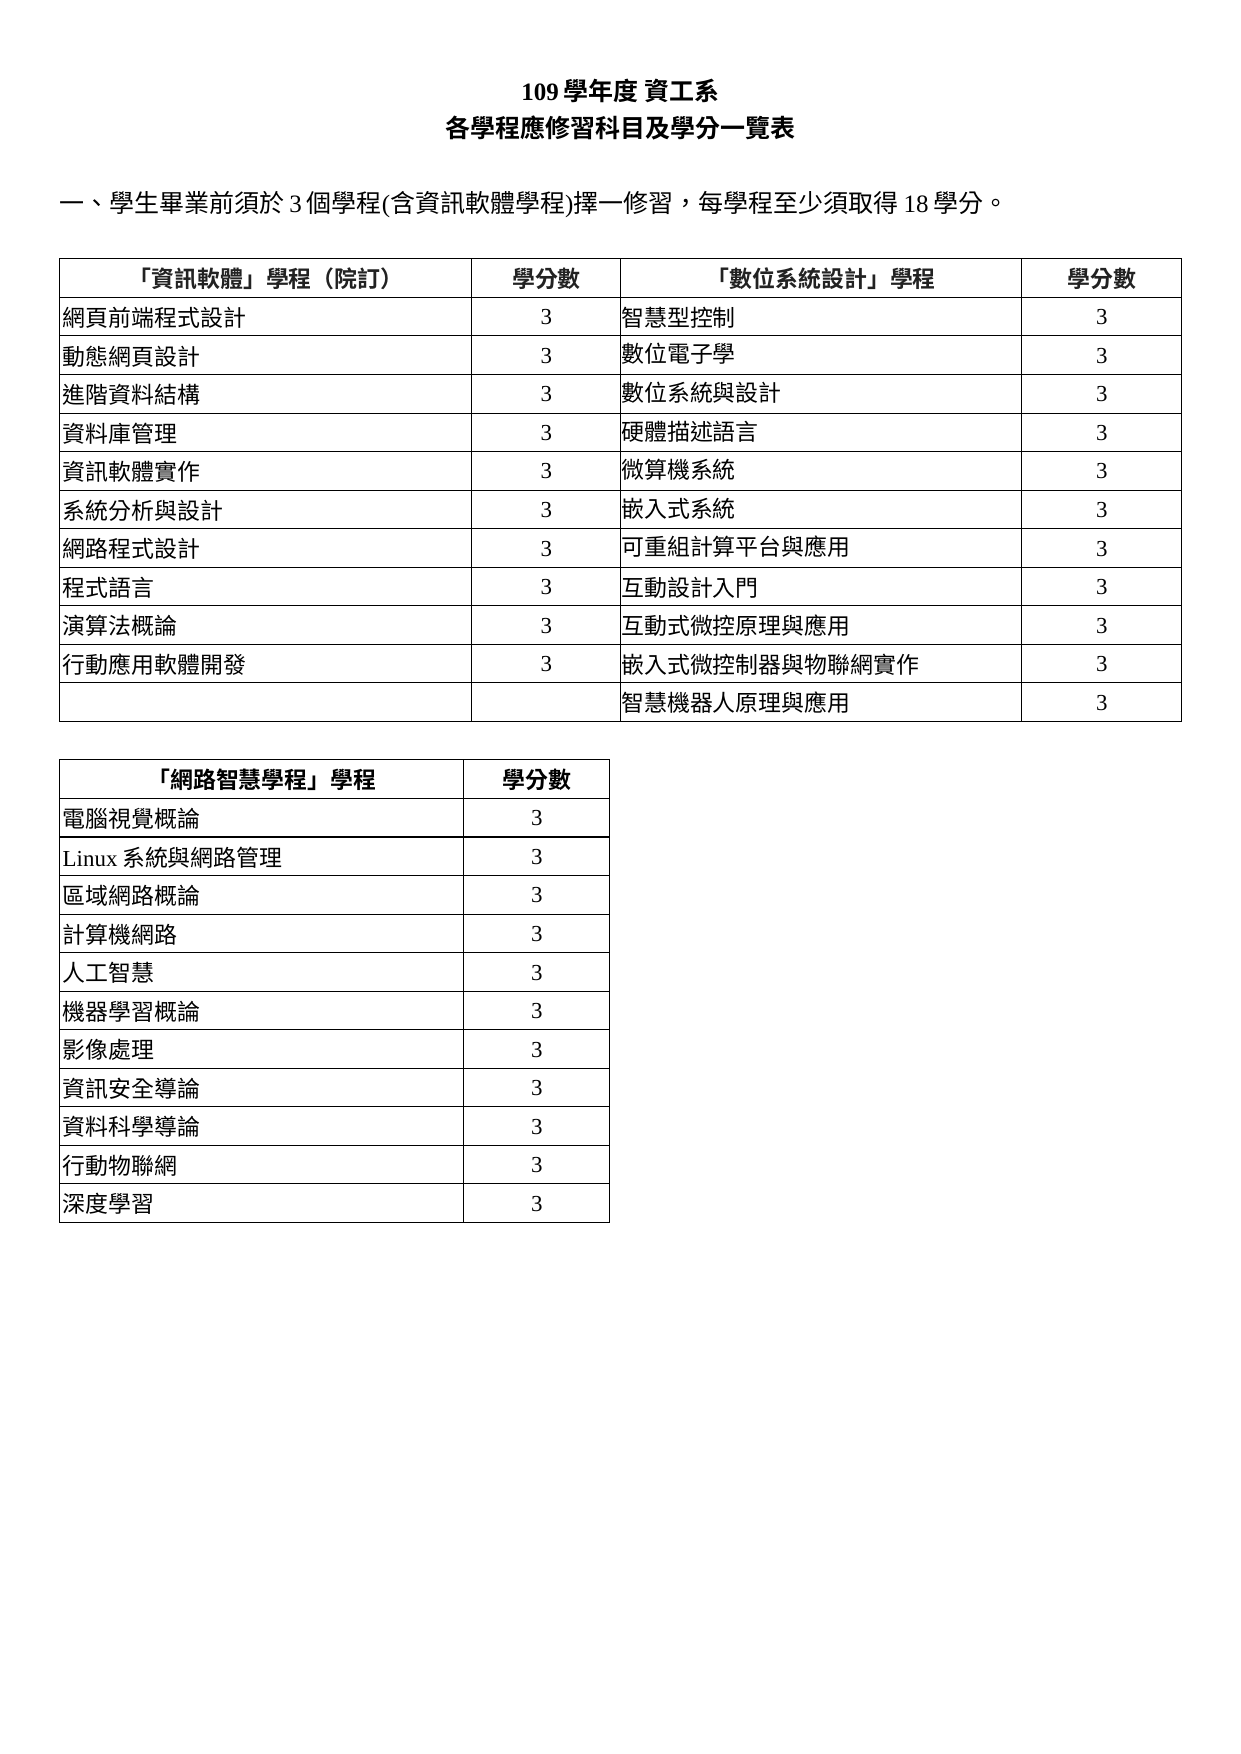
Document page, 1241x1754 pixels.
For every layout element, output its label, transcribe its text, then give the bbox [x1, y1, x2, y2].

table_cell Linux系統與網路管理 [60, 838, 463, 875]
table_cell 程式語言 [60, 568, 471, 605]
table_cell 3 [472, 606, 620, 644]
table_cell 3 [464, 1146, 609, 1183]
table_cell 3 [472, 452, 620, 489]
table_cell 微算機系統 [621, 452, 1021, 489]
text 一、學生畢業前須於3個學程(含資訊軟體學程)擇一修習，每學程至少須取得18學分。 [59, 183, 1181, 221]
table_cell 互動式微控原理與應用 [621, 606, 1021, 644]
table_cell 資料庫管理 [60, 414, 471, 451]
table_cell 行動物聯網 [60, 1146, 463, 1183]
text 109學年度 資工系 [59, 71, 1181, 108]
table_cell 3 [1022, 298, 1181, 335]
table_cell 3 [1022, 375, 1181, 412]
table_cell 影像處理 [60, 1030, 463, 1068]
table_cell 3 [464, 953, 609, 991]
table_cell 3 [472, 414, 620, 451]
table_cell 3 [464, 1030, 609, 1068]
table_cell 演算法概論 [60, 606, 471, 644]
table_cell 人工智慧 [60, 953, 463, 991]
table_header 學分數 [1022, 259, 1181, 297]
table_cell 機器學習概論 [60, 992, 463, 1029]
table_cell 數位電子學 [621, 336, 1021, 374]
table_cell 3 [464, 1107, 609, 1145]
table_cell 資訊安全導論 [60, 1069, 463, 1106]
table_header 「數位系統設計」學程 [621, 259, 1021, 297]
table_cell [60, 683, 471, 721]
table_cell 3 [464, 992, 609, 1029]
table_cell 3 [472, 645, 620, 682]
table_cell 3 [472, 491, 620, 528]
table_cell 行動應用軟體開發 [60, 645, 471, 682]
table_cell 3 [472, 375, 620, 412]
table_header 「網路智慧學程」學程 [60, 760, 463, 798]
table_header 學分數 [464, 760, 609, 798]
table_cell 系統分析與設計 [60, 491, 471, 528]
table_cell 網頁前端程式設計 [60, 298, 471, 335]
table_cell 嵌入式系統 [621, 491, 1021, 528]
table_cell 3 [472, 568, 620, 605]
table_cell 深度學習 [60, 1184, 463, 1222]
table_header 學分數 [472, 259, 620, 297]
table_cell 互動設計入門 [621, 568, 1021, 605]
table_cell 3 [472, 298, 620, 335]
table_cell 3 [464, 876, 609, 913]
table_cell 3 [464, 915, 609, 952]
table_cell 3 [1022, 414, 1181, 451]
table_cell 3 [1022, 568, 1181, 605]
table_cell 區域網路概論 [60, 876, 463, 913]
table_cell 3 [1022, 336, 1181, 374]
table_cell 3 [472, 529, 620, 567]
table_cell 動態網頁設計 [60, 336, 471, 374]
table_cell 嵌入式微控制器與物聯網實作 [621, 645, 1021, 682]
table_cell 3 [464, 1069, 609, 1106]
table_header 「資訊軟體」學程（院訂） [60, 259, 471, 297]
text 各學程應修習科目及學分一覽表 [59, 108, 1181, 146]
table_cell 3 [1022, 529, 1181, 567]
table_cell 3 [1022, 683, 1181, 721]
table_cell 3 [464, 1184, 609, 1222]
table_cell 計算機網路 [60, 915, 463, 952]
table_cell 網路程式設計 [60, 529, 471, 567]
table_cell 3 [1022, 606, 1181, 644]
table_cell 資料科學導論 [60, 1107, 463, 1145]
table_cell 3 [1022, 491, 1181, 528]
table_cell 智慧型控制 [621, 298, 1021, 335]
table_cell 電腦視覺概論 [60, 799, 463, 836]
table_cell 資訊軟體實作 [60, 452, 471, 489]
table_cell 3 [1022, 645, 1181, 682]
table_cell 智慧機器人原理與應用 [621, 683, 1021, 721]
table_cell 3 [464, 799, 609, 836]
table_cell 3 [472, 336, 620, 374]
table_cell 可重組計算平台與應用 [621, 529, 1021, 567]
table_cell 3 [1022, 452, 1181, 489]
table_cell 數位系統與設計 [621, 375, 1021, 412]
table_cell [472, 683, 620, 721]
table_cell 進階資料結構 [60, 375, 471, 412]
table_cell 3 [464, 838, 609, 875]
table_cell 硬體描述語言 [621, 414, 1021, 451]
